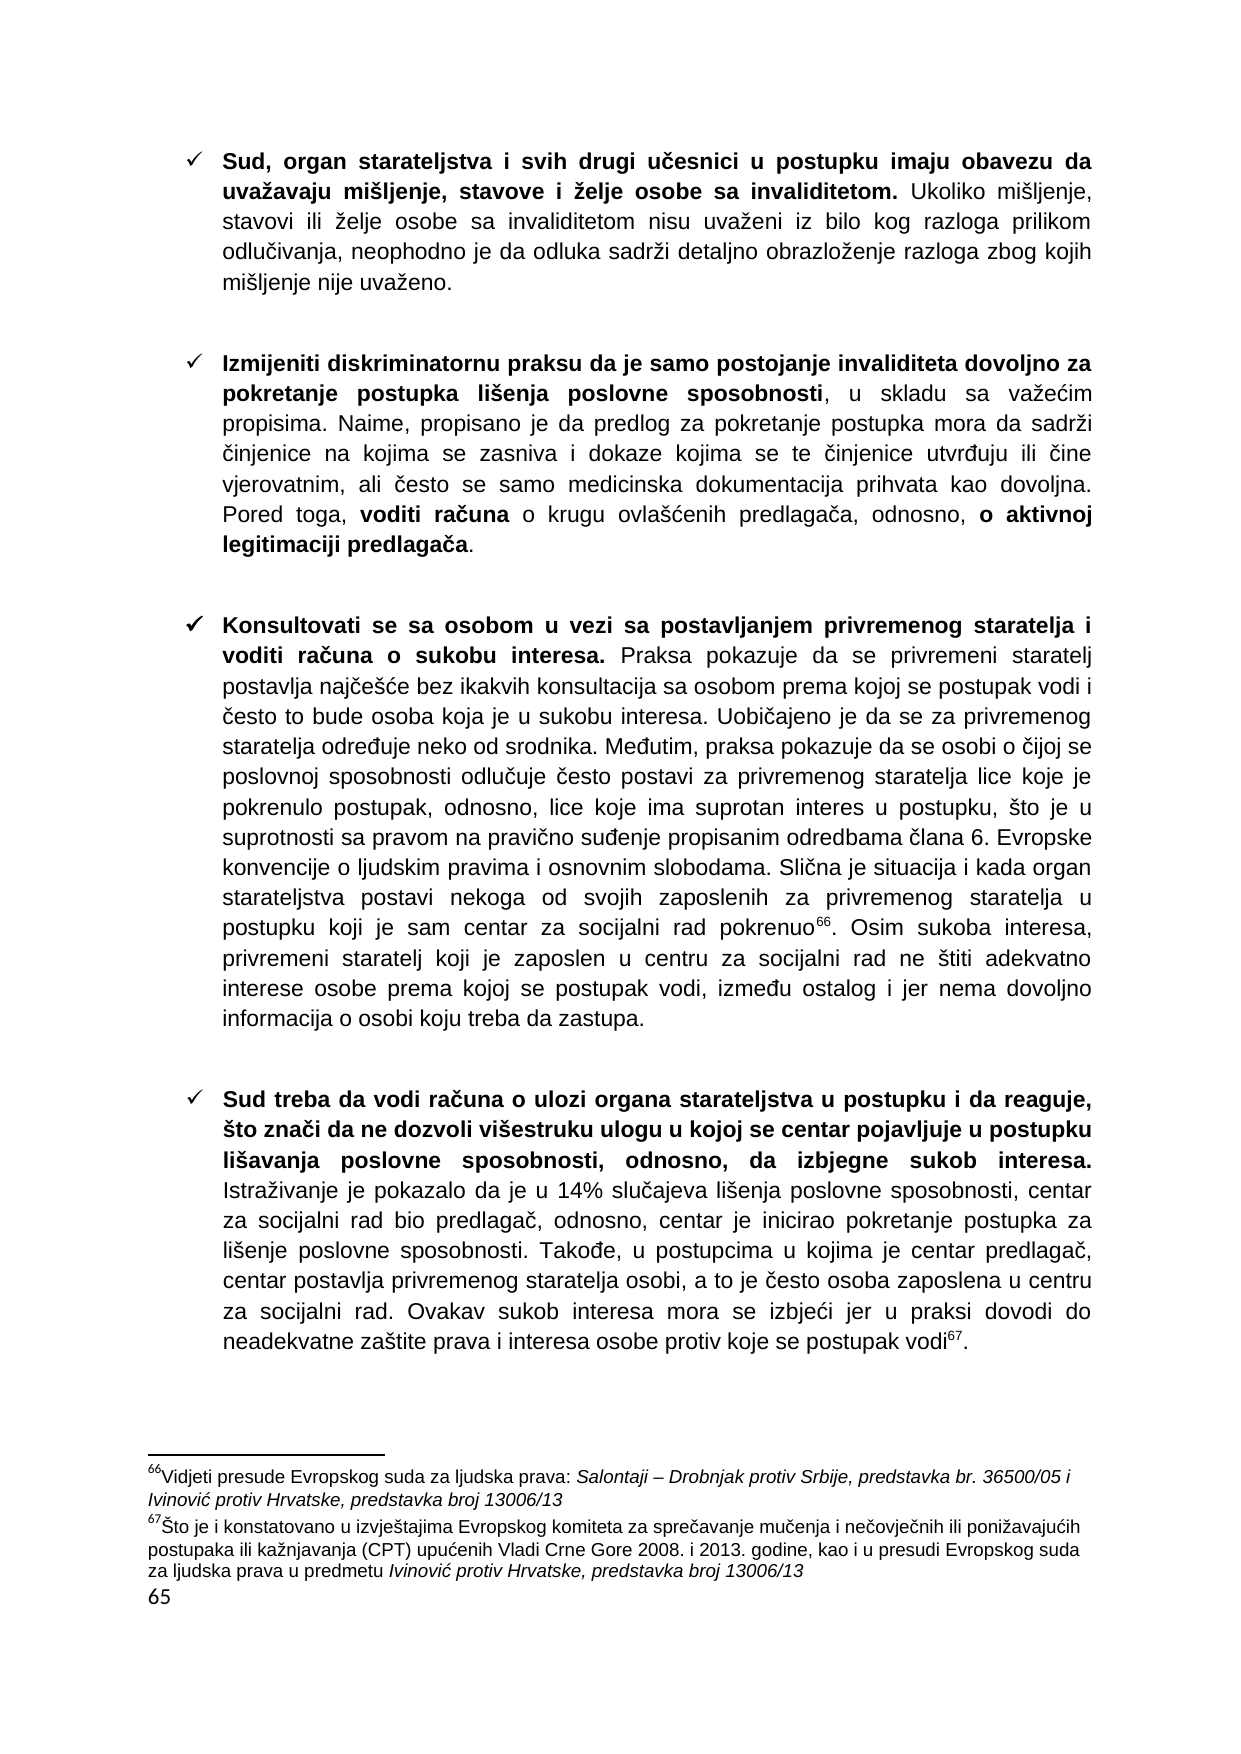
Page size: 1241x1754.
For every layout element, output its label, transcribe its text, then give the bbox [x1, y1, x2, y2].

list Konsultovati se sa osobom u vezi sa postavljanjem privremenog staratelja i voditi računa o sukobu interesa. Praksa pokazuje da se privremeni staratelj postavlja najčešće bez ikakvih konsultacija sa osobom prema kojoj se postupak vodi i često to bude osoba koja je u sukobu interesa. Uobičajeno je da se za privremenog staratelja određuje neko od srodnika. Međutim, praksa pokazuje da se osobi o čijoj se poslovnoj sposobnosti odlučuje često postavi za privremenog staratelja lice koje je pokrenulo postupak, odnosno, lice koje ima suprotan interes u postupku, što je u suprotnosti sa pravom na pravično suđenje propisanim odredbama člana 6. Evropske konvencije o ljudskim pravima i osnovnim slobodama. Slična je situacija i kada organ starateljstva postavi nekoga od svojih zaposlenih za privremenog staratelja u postupku koji je sam centar za socijalni rad pokrenuo. Osim sukoba interesa, privremeni staratelj koji je zaposlen u centru za socijalni rad ne štiti adekvatno interese osobe prema kojoj se postupak vodi, između ostalog i jer nema dovoljno informacija o osobi koju treba da zastupa. [185, 612, 1093, 1031]
list Sud treba da vodi računa o ulozi organa starateljstva u postupku i da reaguje, što znači da ne dozvoli višestruku ulogu u kojoj se centar pojavljuje u postupku lišavanja poslovne sposobnosti, odnosno, da izbjegne sukob interesa. Istraživanje je pokazalo da je u 14% slučajeva lišenja poslovne sposobnosti, centar za socijalni rad bio predlagač, odnosno, centar je inicirao pokretanje postupka za lišenje poslovne sposobnosti. Takođe, u postupcima u kojima je centar predlagač, centar postavlja privremenog staratelja osobi, a to je često osoba zaposlena u centru za socijalni rad. Ovakav sukob interesa mora se izbjeći jer u praksi dovodi do neadekvatne zaštite prava i interesa osobe protiv koje se postupak vodi. [185, 1086, 1093, 1354]
list Izmijeniti diskriminatornu praksu da je samo postojanje invaliditeta dovoljno za pokretanje postupka lišenja poslovne sposobnosti, u skladu sa važećim propisima. Naime, propisano je da predlog za pokretanje postupka mora da sadrži činjenice na kojima se zasniva i dokaze kojima se te činjenice utvrđuju ili čine vjerovatnim, ali često se samo medicinska dokumentacija prihvata kao dovoljna. Pored toga, voditi računa o krugu ovlašćenih predlagača, odnosno, o aktivnoj legitimaciji predlagača. [185, 350, 1093, 557]
list Sud, organ starateljstva i svih drugi učesnici u postupku imaju obavezu da uvažavaju mišljenje, stavove i želje osobe sa invaliditetom. Ukoliko mišljenje, stavovi ili želje osobe sa invaliditetom nisu uvaženi iz bilo kog razloga prilikom odlučivanja, neophodno je da odluka sadrži detaljno obrazloženje razloga zbog kojih mišljenje nije uvaženo. [185, 148, 1093, 295]
